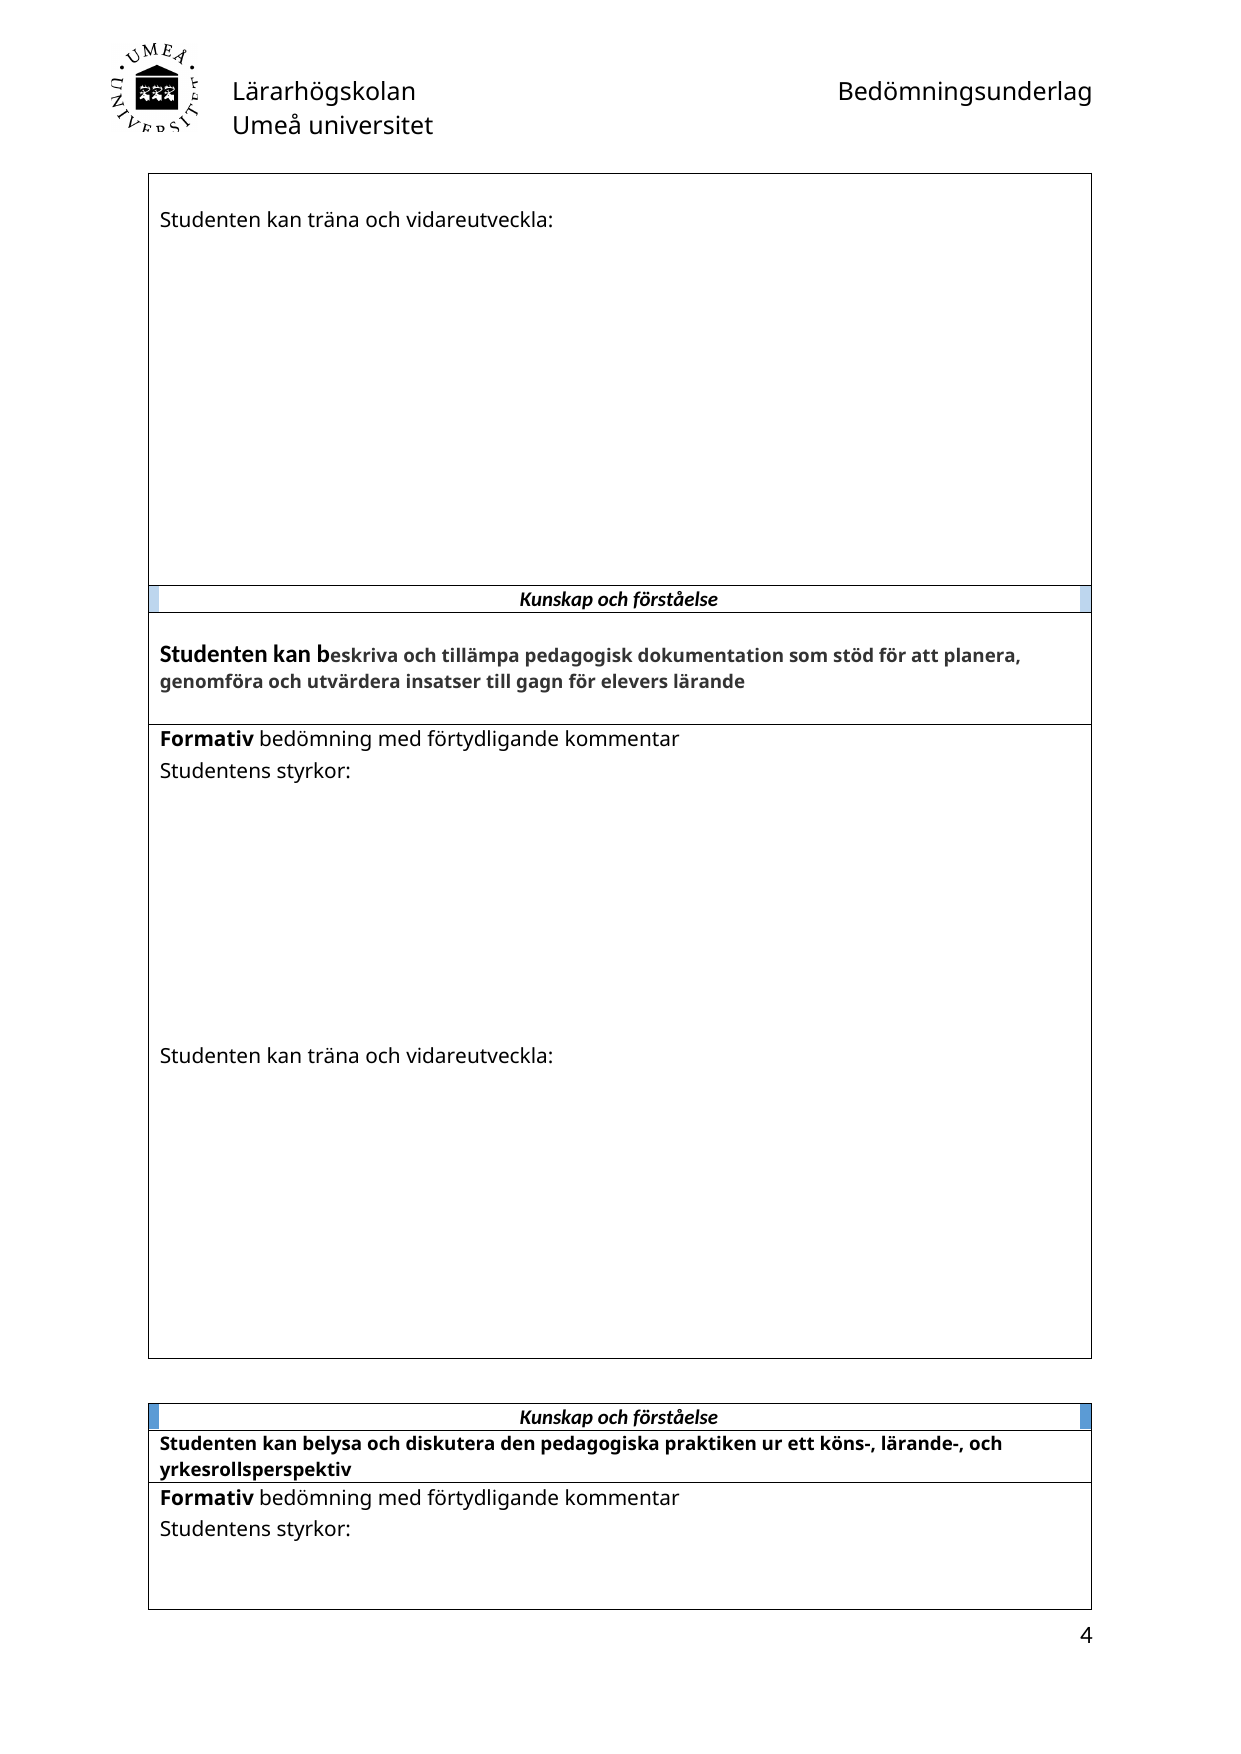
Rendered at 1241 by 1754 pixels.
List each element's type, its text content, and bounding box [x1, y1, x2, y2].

picture [110, 43, 198, 131]
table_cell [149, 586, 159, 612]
table_cell Studenten kan beskriva och tillämpa pedagogisk dokumentation som stöd för att planera, genomföra och utvärdera insatser till gagn för elevers lärande [149, 613, 1091, 723]
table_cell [149, 174, 1091, 585]
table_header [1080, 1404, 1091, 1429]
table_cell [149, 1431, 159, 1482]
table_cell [149, 1483, 1091, 1609]
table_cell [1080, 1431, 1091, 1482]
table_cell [149, 725, 1091, 1358]
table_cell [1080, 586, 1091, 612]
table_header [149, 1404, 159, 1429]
